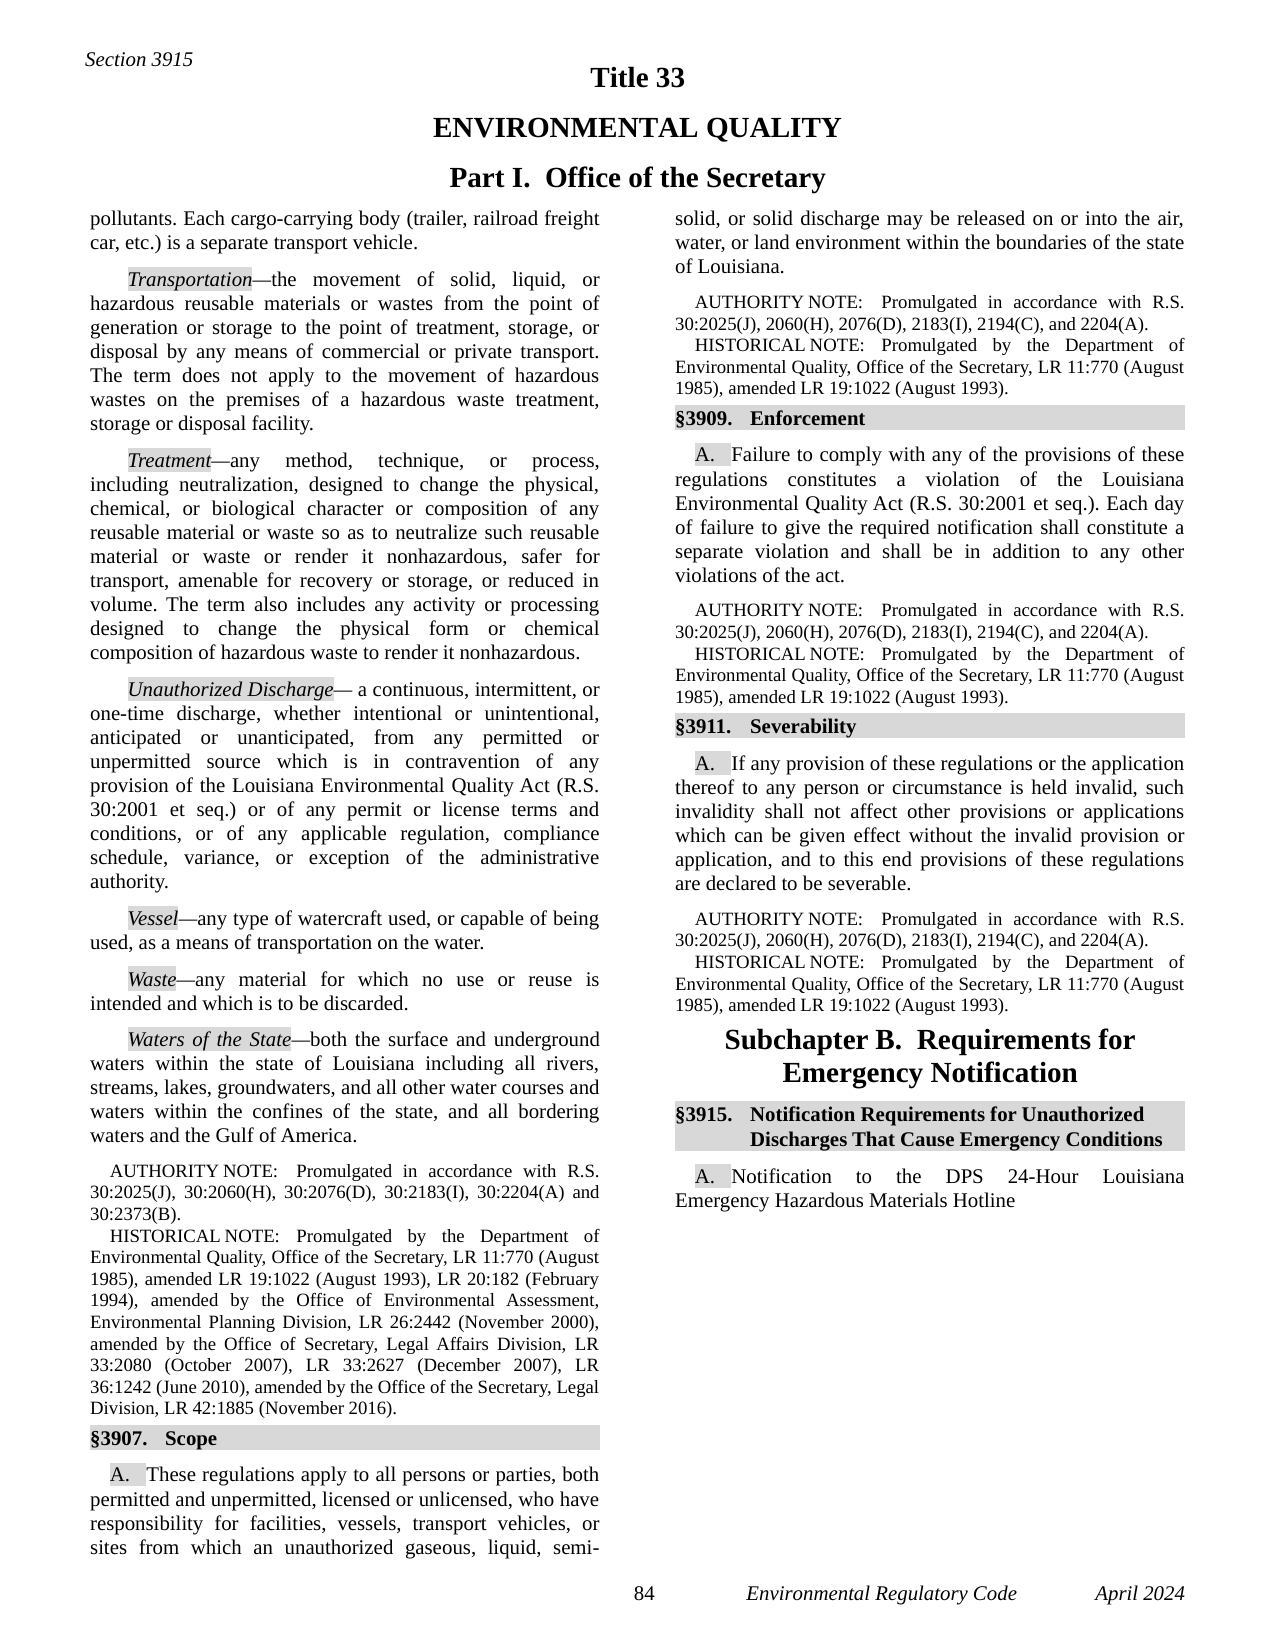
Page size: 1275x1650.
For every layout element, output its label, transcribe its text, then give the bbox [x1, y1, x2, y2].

text §3915. Notification Requirements for Unauthorized Discharges That Cause Emergency Conditions [675, 1101, 1185, 1151]
text AUTHORITY NOTE: Promulgated in accordance with R.S. 30:2025(J), 30:2060(H), 30:2076(D), 30:2183(I), 30:2204(A) and 30:2373(B). [90, 1160, 600, 1224]
text A. Notification to the DPS 24-Hour Louisiana Emergency Hazardous Materials Hotline [675, 1164, 1185, 1212]
text §3907. Scope [90, 1425, 600, 1450]
text AUTHORITY NOTE: Promulgated in accordance with R.S. 30:2025(J), 2060(H), 2076(D), 2183(I), 2194(C), and 2204(A). [675, 291, 1185, 334]
text Treatment—any method, technique, or process, including neutralization, designed to change the physical, chemical, or biological character or composition of any reusable material or waste so as to neutralize such reusable material or waste or render it nonhazardous, safer for transport, amenable for recovery or storage, or reduced in volume. The term also includes any activity or processing designed to change the physical form or chemical composition of hazardous waste to render it nonhazardous. [90, 448, 600, 664]
text A. These regulations apply to all persons or parties, both permitted and unpermitted, licensed or unlicensed, who have responsibility for facilities, vessels, transport vehicles, or sites from which an unauthorized gaseous, liquid, semi-solid, or solid discharge may be released on or into the air, water, or land environment within the boundaries of the state of Louisiana. [90, 1462, 600, 1559]
text Waste—any material for which no use or reuse is intended and which is to be discarded. [90, 966, 600, 1014]
text §3909. Enforcement [675, 405, 1185, 430]
text AUTHORITY NOTE: Promulgated in accordance with R.S. 30:2025(J), 2060(H), 2076(D), 2183(I), 2194(C), and 2204(A). [675, 908, 1185, 951]
text §3911. Severability [675, 713, 1185, 738]
text A. These regulations apply to all persons or parties, both permitted and unpermitted, licensed or unlicensed, who have responsibility for facilities, vessels, transport vehicles, or sites from which an unauthorized gaseous, liquid, semi-solid, or solid discharge may be released on or into the air, water, or land environment within the boundaries of the state of Louisiana. [675, 206, 1185, 278]
text Waters of the State—both the surface and underground waters within the state of Louisiana including all rivers, streams, lakes, groundwaters, and all other water courses and waters within the confines of the state, and all bordering waters and the Gulf of America. [90, 1027, 600, 1147]
text Transportation—the movement of solid, liquid, or hazardous reusable materials or wastes from the point of generation or storage to the point of treatment, storage, or disposal by any means of commercial or private transport. The term does not apply to the movement of hazardous wastes on the premises of a hazardous waste treatment, storage or disposal facility. [90, 267, 600, 435]
text HISTORICAL NOTE: Promulgated by the Department of Environmental Quality, Office of the Secretary, LR 11:770 (August 1985), amended LR 19:1022 (August 1993), LR 20:182 (February 1994), amended by the Office of Environmental Assessment, Environmental Planning Division, LR 26:2442 (November 2000), amended by the Office of Secretary, Legal Affairs Division, LR 33:2080 (October 2007), LR 33:2627 (December 2007), LR 36:1242 (June 2010), amended by the Office of the Secretary, Legal Division, LR 42:1885 (November 2016). [90, 1224, 600, 1419]
text A. Failure to comply with any of the provisions of these regulations constitutes a violation of the Louisiana Environmental Quality Act (R.S. 30:2001 et seq.). Each day of failure to give the required notification shall constitute a separate violation and shall be in addition to any other violations of the act. [675, 442, 1185, 587]
text Vessel—any type of watercraft used, or capable of being used, as a means of transportation on the water. [90, 906, 600, 954]
text HISTORICAL NOTE: Promulgated by the Department of Environmental Quality, Office of the Secretary, LR 11:770 (August 1985), amended LR 19:1022 (August 1993). [675, 951, 1185, 1016]
text A. If any provision of these regulations or the application thereof to any person or circumstance is held invalid, such invalidity shall not affect other provisions or applications which can be given effect without the invalid provision or application, and to this end provisions of these regulations are declared to be severable. [675, 751, 1185, 895]
text Subchapter B. Requirements for Emergency Notification [675, 1022, 1185, 1089]
text HISTORICAL NOTE: Promulgated by the Department of Environmental Quality, Office of the Secretary, LR 11:770 (August 1985), amended LR 19:1022 (August 1993). [675, 642, 1185, 707]
text HISTORICAL NOTE: Promulgated by the Department of Environmental Quality, Office of the Secretary, LR 11:770 (August 1985), amended LR 19:1022 (August 1993). [675, 334, 1185, 399]
text Unauthorized Discharge— a continuous, intermittent, or one-time discharge, whether intentional or unintentional, anticipated or unanticipated, from any permitted or unpermitted source which is in contravention of any provision of the Louisiana Environmental Quality Act (R.S. 30:2001 et seq.) or of any permit or license terms and conditions, or of any applicable regulation, compliance schedule, variance, or exception of the administrative authority. [90, 677, 600, 893]
text AUTHORITY NOTE: Promulgated in accordance with R.S. 30:2025(J), 2060(H), 2076(D), 2183(I), 2194(C), and 2204(A). [675, 599, 1185, 642]
